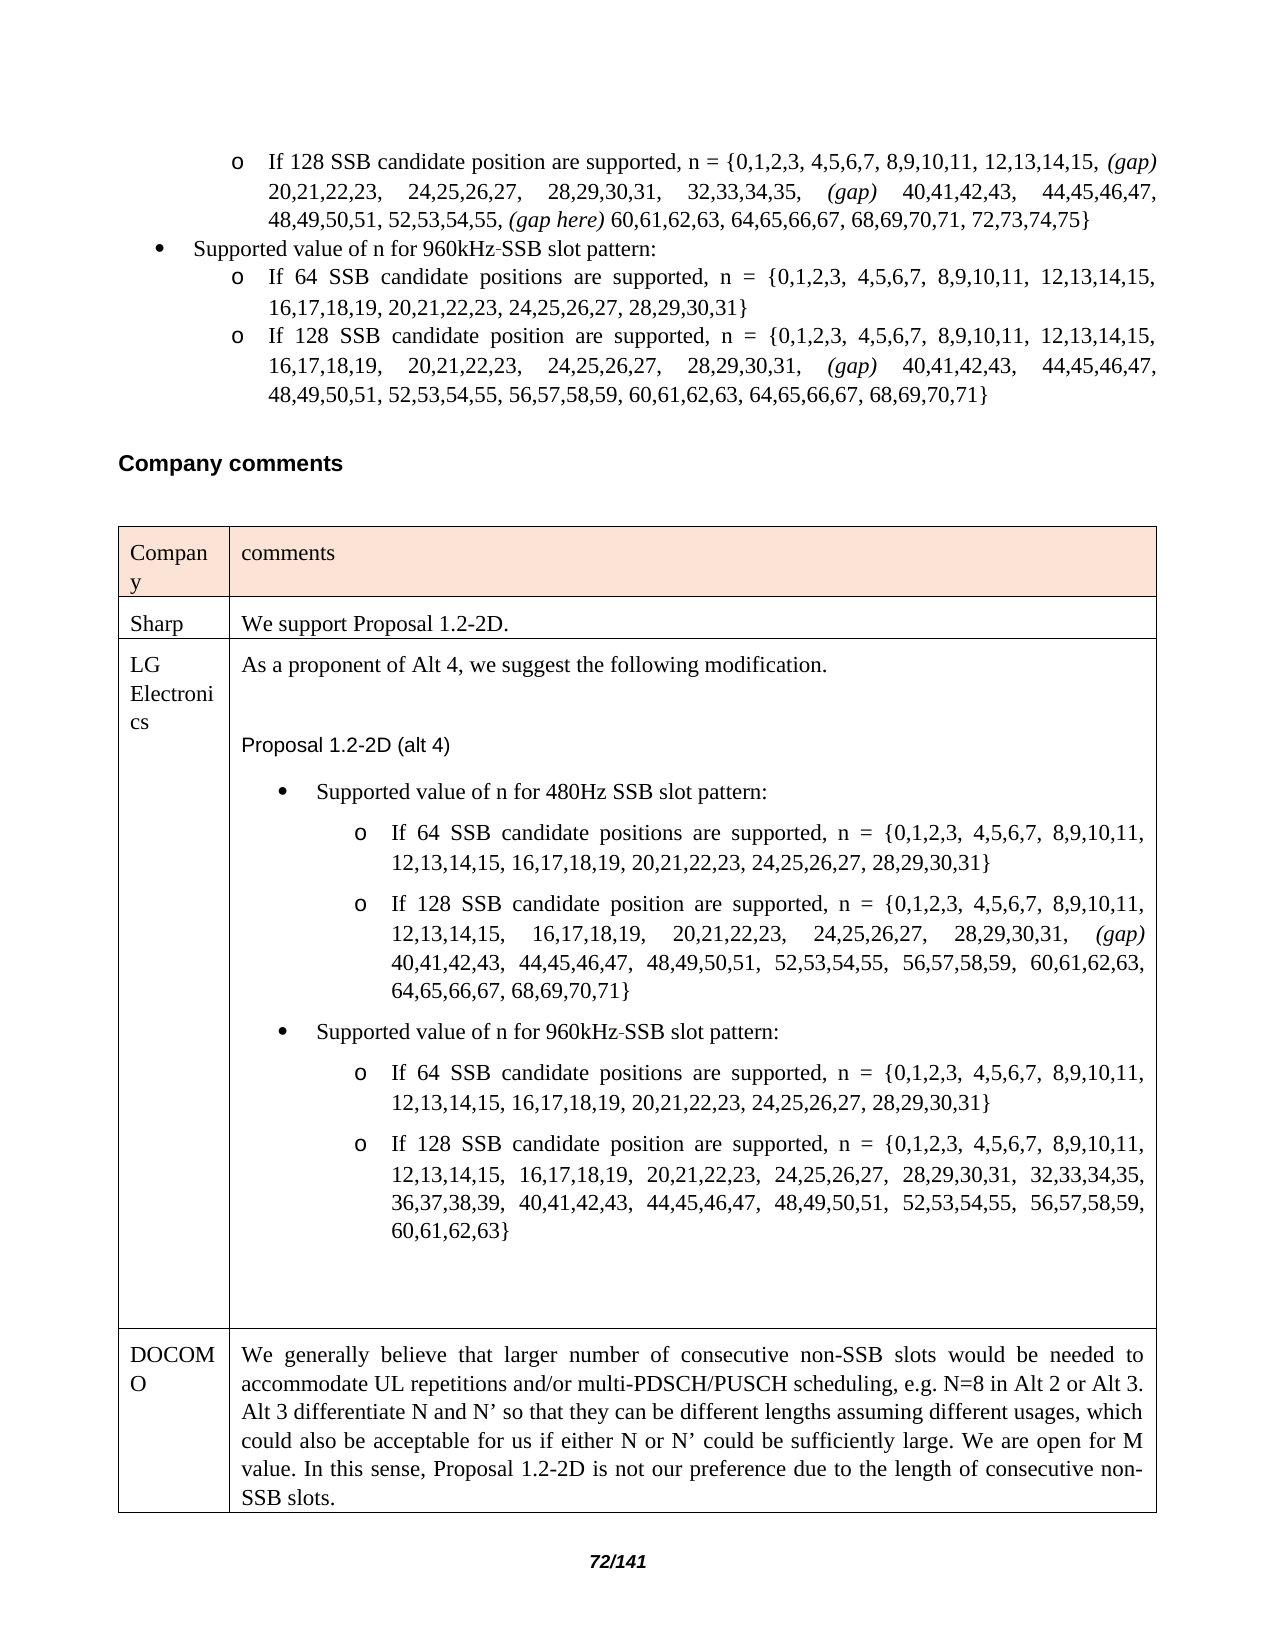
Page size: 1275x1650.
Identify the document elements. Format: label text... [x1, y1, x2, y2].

list If 128 SSB candidate position are supported, n = {0,1,2,3, 4,5,6,7, 8,9,10,11, 12,13,14,15, (gap) 20,21,22,23, 24,25,26,27, 28,29,30,31, 32,33,34,35, (gap) 40,41,42,43, 44,45,46,47, 48,49,50,51, 52,53,54,55, (gap here) 60,61,62,63, 64,65,66,67, 68,69,70,71, 72,73,74,75} [231, 148, 1157, 233]
table_cell We generally believe that larger number of consecutive non-SSB slots would be needed to accommodate UL repetitions and/or multi-PDSCH/PUSCH scheduling, e.g. N=8 in Alt 2 or Alt 3. Alt 3 differentiate N and N’ so that they can be different lengths assuming different usages, which could also be acceptable for us if either N or N’ could be sufficiently large. We are open for M value. In this sense, Proposal 1.2-2D is not our preference due to the length of consecutive non-SSB slots. [230, 1329, 1156, 1512]
table_header Company [119, 527, 229, 596]
table_cell As a proponent of Alt 4, we suggest the following modification. Proposal 1.2-2D (alt 4) Supported value of n for 480Hz SSB slot pattern: If 64 SSB candidate positions are supported, n = {0,1,2,3, 4,5,6,7, 8,9,10,11, 12,13,14,15, 16,17,18,19, 20,21,22,23, 24,25,26,27, 28,29,30,31} If 128 SSB candidate position are supported, n = {0,1,2,3, 4,5,6,7, 8,9,10,11, 12,13,14,15, 16,17,18,19, 20,21,22,23, 24,25,26,27, 28,29,30,31, (gap) 40,41,42,43, 44,45,46,47, 48,49,50,51, 52,53,54,55, 56,57,58,59, 60,61,62,63, 64,65,66,67, 68,69,70,71} Supported value of n for 960kHz SSB slot pattern: If 64 SSB candidate positions are supported, n = {0,1,2,3, 4,5,6,7, 8,9,10,11, 12,13,14,15, 16,17,18,19, 20,21,22,23, 24,25,26,27, 28,29,30,31} If 128 SSB candidate position are supported, n = {0,1,2,3, 4,5,6,7, 8,9,10,11, 12,13,14,15, 16,17,18,19, 20,21,22,23, 24,25,26,27, 28,29,30,31, 32,33,34,35, 36,37,38,39, 40,41,42,43, 44,45,46,47, 48,49,50,51, 52,53,54,55, 56,57,58,59, 60,61,62,63} [230, 639, 1156, 1328]
table_header comments [230, 527, 1156, 596]
table_cell We support Proposal 1.2-2D. [230, 597, 1156, 638]
list If 64 SSB candidate positions are supported, n = {0,1,2,3, 4,5,6,7, 8,9,10,11, 12,13,14,15, 16,17,18,19, 20,21,22,23, 24,25,26,27, 28,29,30,31} [231, 263, 1157, 320]
list If 128 SSB candidate position are supported, n = {0,1,2,3, 4,5,6,7, 8,9,10,11, 12,13,14,15, 16,17,18,19, 20,21,22,23, 24,25,26,27, 28,29,30,31, (gap) 40,41,42,43, 44,45,46,47, 48,49,50,51, 52,53,54,55, 56,57,58,59, 60,61,62,63, 64,65,66,67, 68,69,70,71} [231, 322, 1157, 407]
table_cell DOCOMO [119, 1329, 229, 1512]
table_cell LG Electronics [119, 639, 229, 1328]
subtitle Company comments [118, 450, 1157, 477]
table_cell Sharp [119, 597, 229, 638]
list Supported value of n for 960kHz SSB slot pattern: [156, 235, 1157, 261]
